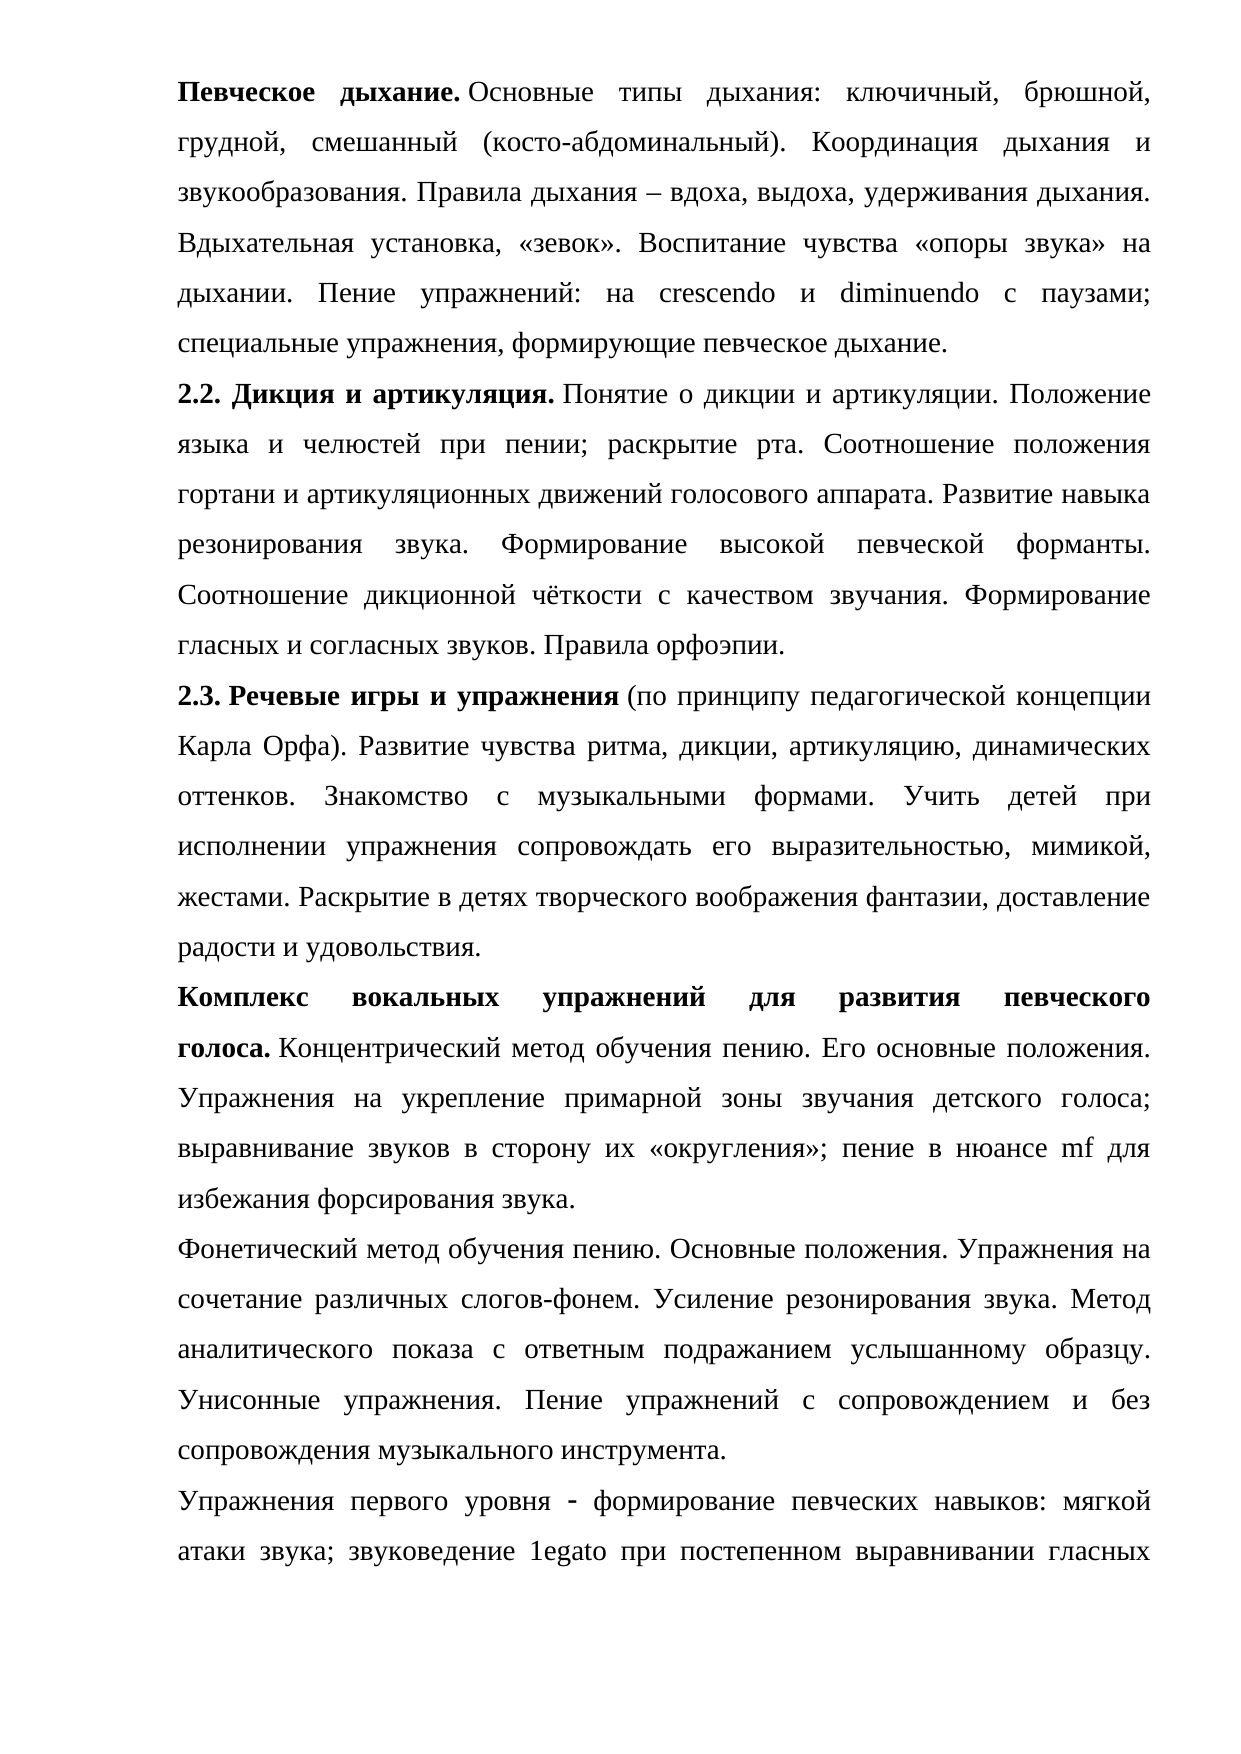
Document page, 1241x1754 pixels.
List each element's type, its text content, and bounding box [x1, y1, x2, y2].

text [177, 1483, 1152, 1567]
text Комплекс вокальных упражнений для развития певческого голоса. Концентрический метод обучения пению. Его основные положения. Упражнения на укрепление примарной зоны звучания детского голоса; выравнивание звуков в сторону их «округления»; пение в нюансе mf для избежания форсирования звука. [177, 979, 1152, 1214]
text Фонетический метод обучения пению. Основные положения. Упражнения на сочетание различных слогов-фонем. Усиление резонирования звука. Метод аналитического показа с ответным подражанием услышанному образцу. Унисонные упражнения. Пение упражнений с сопровождением и без сопровождения музыкального инструмента. [177, 1231, 1152, 1466]
text 2.3. Речевые игры и упражнения (по принципу педагогической концепции Карла Орфа). Развитие чувства ритма, дикции, артикуляцию, динамических оттенков. Знакомство с музыкальными формами. Учить детей при исполнении упражнения сопровождать его выразительностью, мимикой, жестами. Раскрытие в детях творческого воображения фантазии, доставление радости и удовольствия. [177, 678, 1152, 963]
text 2.2. Дикция и артикуляция. Понятие о дикции и артикуляции. Положение языка и челюстей при пении; раскрытие рта. Соотношение положения гортани и артикуляционных движений голосового аппарата. Развитие навыка резонирования звука. Формирование высокой певческой форманты. Соотношение дикционной чёткости с качеством звучания. Формирование гласных и согласных звуков. Правила орфоэпии. [177, 376, 1152, 661]
text Певческое дыхание. Основные типы дыхания: ключичный, брюшной, грудной, смешанный (косто-абдоминальный). Координация дыхания и звукообразования. Правила дыхания – вдоха, выдоха, удерживания дыхания. Вдыхательная установка, «зевок». Воспитание чувства «опоры звука» на дыхании. Пение упражнений: на crescendo и diminuendo с паузами; специальные упражнения, формирующие певческое дыхание. [177, 74, 1152, 359]
